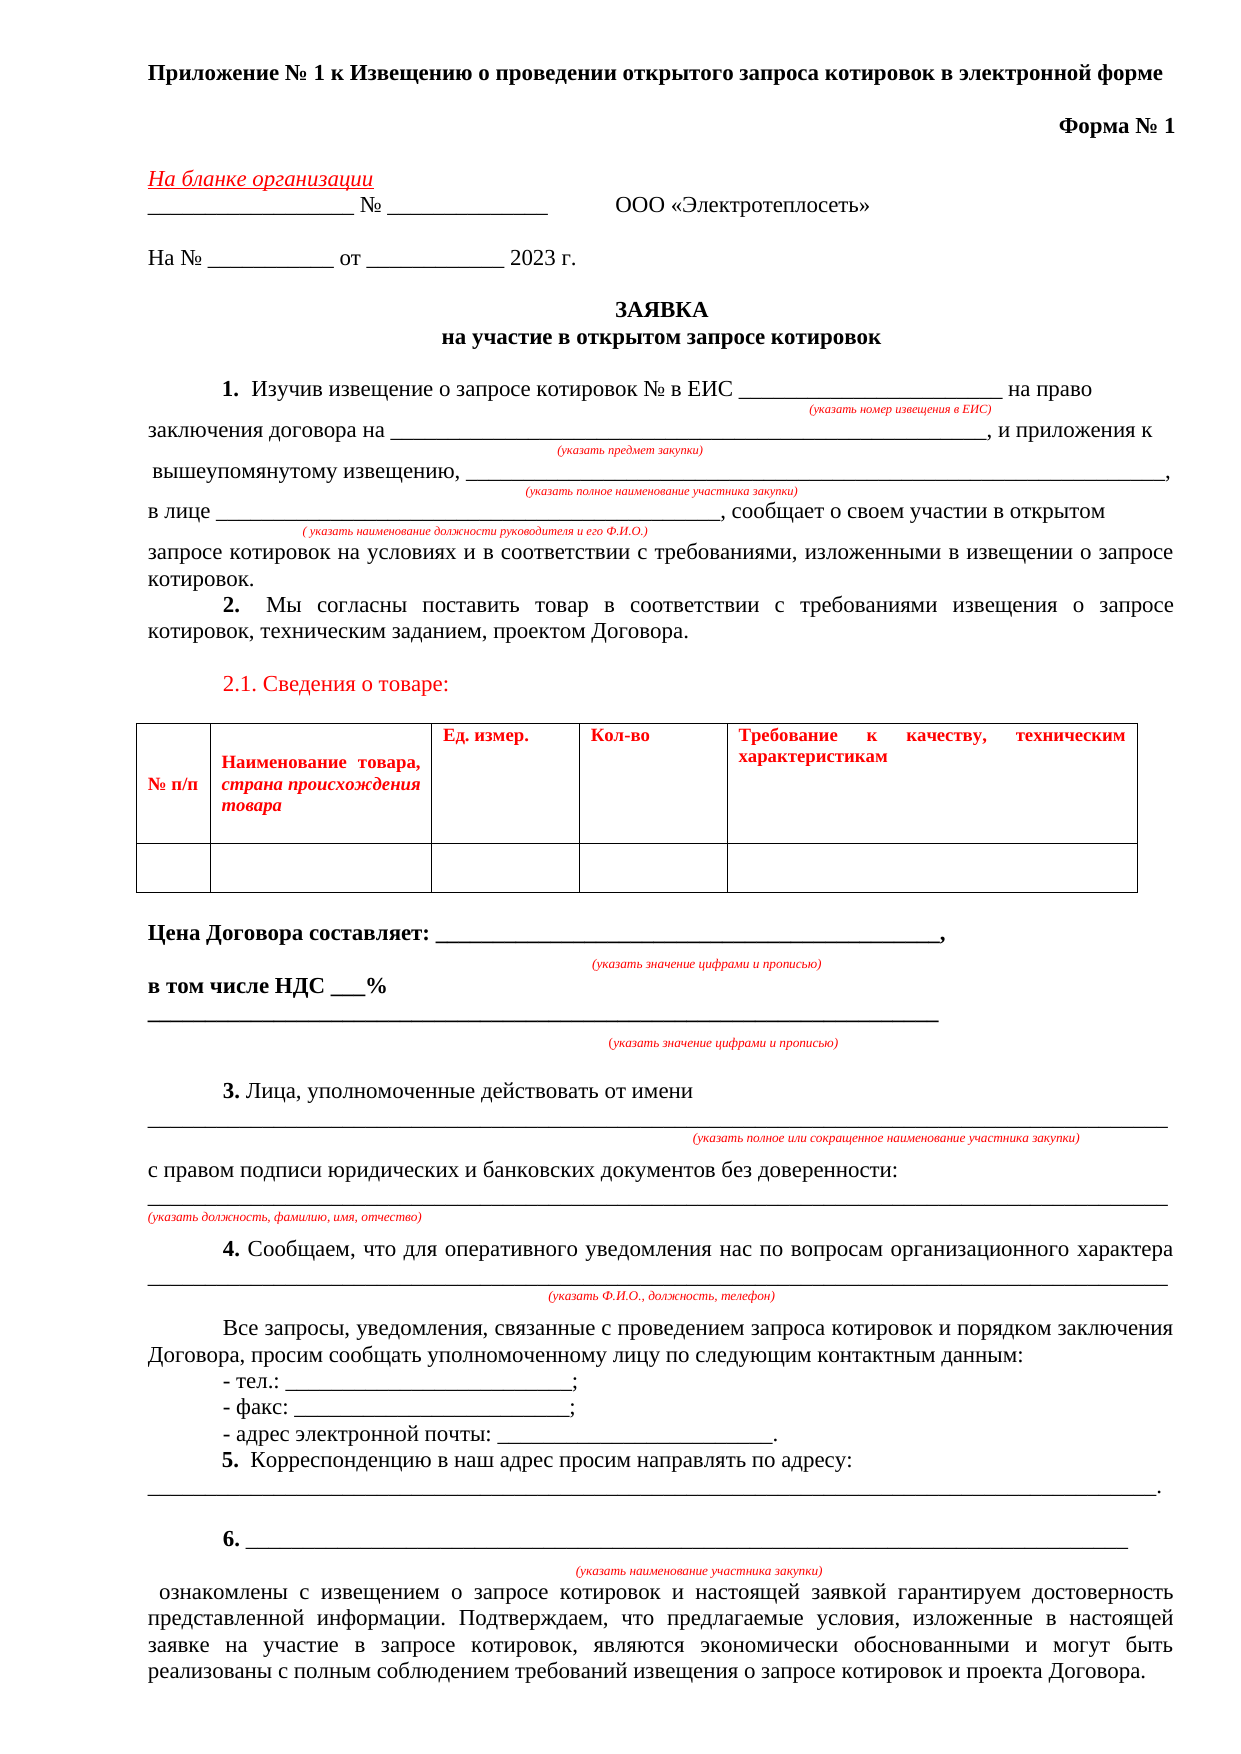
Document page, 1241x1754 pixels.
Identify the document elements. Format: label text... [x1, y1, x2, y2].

text Форма № 1 [148, 112, 1175, 138]
text вышеупомянутому извещению, _____________________________________________________________, (указать полное наименование участника закупки) [148, 457, 1175, 498]
table_header Наименование товара, страна происхождения товара [211, 724, 431, 843]
text в том числе НДС ___% _____________________________________________________________________ [148, 972, 1175, 1024]
text (указать значение цифрами и прописью) [148, 1024, 1175, 1051]
text Приложение № 1 к Извещению о проведении открытого запроса котировок в электронной форме [148, 59, 1175, 86]
table_cell [728, 844, 1137, 892]
text (указать полное или сокращенное наименование участника закупки) [148, 1130, 1175, 1156]
text с правом подписи юридических и банковских документов без доверенности: [148, 1156, 1175, 1183]
text ЗАЯВКА [148, 296, 1175, 323]
table_header Требование к качеству, техническим характеристикам [728, 724, 1137, 843]
text ( указать наименование должности руководителя и его Ф.И.О.) [148, 524, 1175, 538]
text - тел.: _________________________; [148, 1367, 1175, 1393]
text - факс: ________________________; [148, 1393, 1175, 1420]
text 6. _____________________________________________________________________________ [148, 1525, 1175, 1552]
text - адрес электронной почты: ________________________. [148, 1420, 1175, 1446]
text 2. Мы согласны поставить товар в соответствии с требованиями извещения о запросе котировок, техническим заданием, проектом Договора. [148, 591, 1175, 644]
text На бланке организации [148, 164, 1175, 191]
table_cell [580, 844, 727, 892]
text заключения договора на ____________________________________________________, и приложения к [148, 416, 1175, 442]
text ознакомлены с извещением о запросе котировок и настоящей заявкой гарантируем достоверность представленной информации. Подтверждаем, что предлагаемые условия, изложенные в настоящей заявке на участие в запросе котировок, являются экономически обоснованными и могут быть реализованы с полным соблюдением требований извещения о запросе котировок и проекта Договора. [148, 1578, 1175, 1683]
table_cell [137, 844, 210, 892]
table_header Ед. измер. [432, 724, 579, 843]
table_cell [432, 844, 579, 892]
text (указать номер извещения в ЕИС) [148, 402, 1175, 416]
list Изучив извещение о запросе котировок № в ЕИС _______________________ на право [148, 375, 1175, 402]
text (указать должность, фамилию, имя, отчество) [148, 1209, 1175, 1235]
text на участие в открытом запросе котировок [148, 323, 1175, 349]
text 4. Сообщаем, что для оперативного уведомления нас по вопросам организационного характера _________________________________________________________________________________________ [148, 1235, 1175, 1288]
text запросе котировок на условиях и в соответствии с требованиями, изложенными в извещении о запросе котировок. [148, 538, 1175, 591]
table_header __________________ № ______________ На № ___________ от ____________ 2023 г. [136, 191, 604, 270]
table_header ООО «Электротеплосеть» [604, 191, 1071, 270]
text в лице ____________________________________________, сообщает о своем участии в открытом [148, 498, 1175, 524]
text Все запросы, уведомления, связанные с проведением запроса котировок и порядком заключения Договора, просим сообщать уполномоченному лицу по следующим контактным данным: [148, 1314, 1175, 1367]
text (указать предмет закупки) [148, 442, 1175, 457]
table_header № п/п [137, 724, 210, 843]
text 2.1. Сведения о товаре: [148, 670, 1175, 696]
text 5. Корреспонденцию в наш адрес просим направлять по адресу: ________________________________________________________________________________________. [148, 1446, 1175, 1499]
text Цена Договора составляет: ____________________________________________, [148, 919, 1175, 945]
text 3. Лица, уполномоченные действовать от имени _________________________________________________________________________________________ [148, 1077, 1175, 1130]
text (указать наименование участника закупки) [148, 1552, 1175, 1578]
text (указать значение цифрами и прописью) [148, 945, 1175, 972]
table_header Кол-во [580, 724, 727, 843]
table_cell [211, 844, 431, 892]
text _________________________________________________________________________________________ [148, 1183, 1175, 1209]
text (указать Ф.И.О., должность, телефон) [148, 1288, 1175, 1314]
